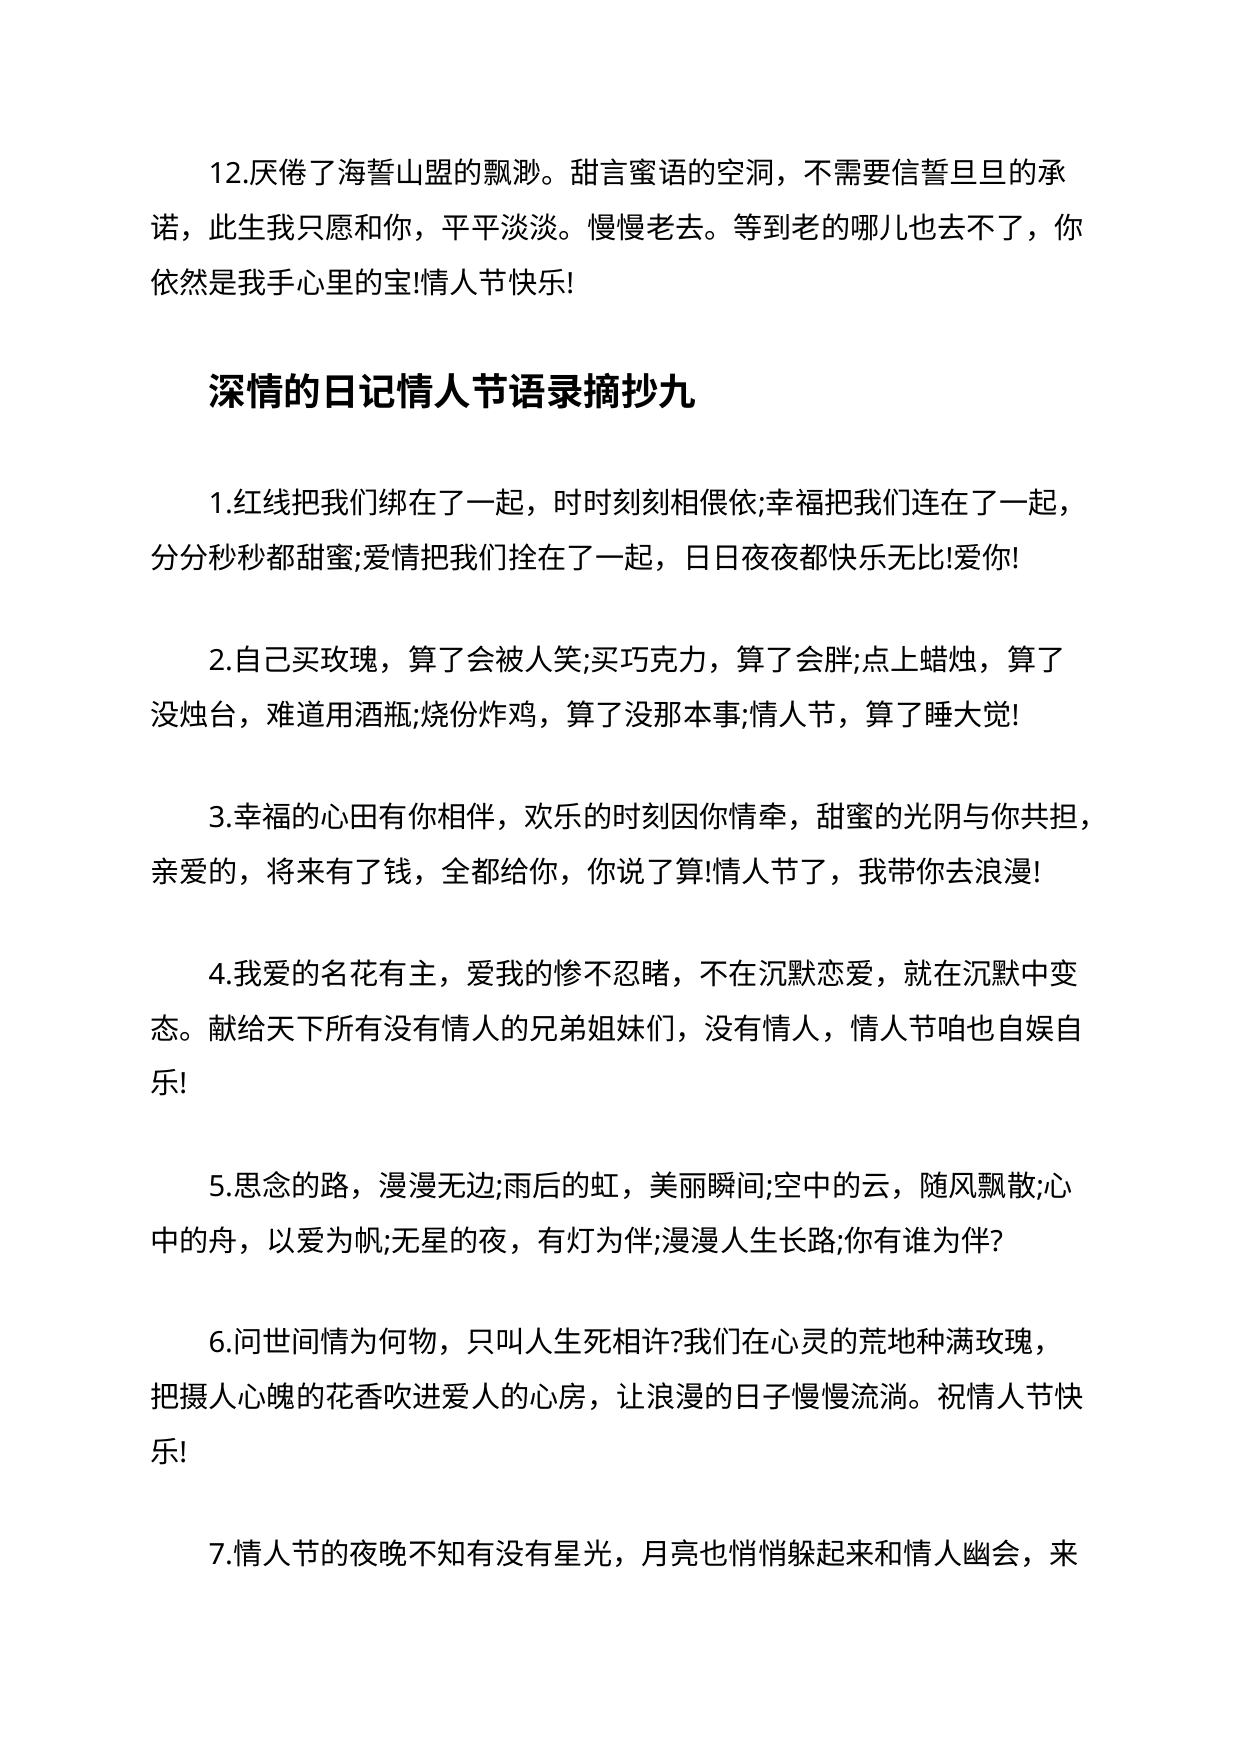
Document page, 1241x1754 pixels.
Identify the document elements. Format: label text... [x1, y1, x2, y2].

text 6.问世间情为何物，只叫人生死相许?我们在心灵的荒地种满玫瑰，把摄人心魄的花香吹进爱人的心房，让浪漫的日子慢慢流淌。祝情人节快乐! [150, 1319, 1090, 1471]
text 深情的日记情人节语录摘抄九 [150, 362, 1090, 416]
text 1.红线把我们绑在了一起，时时刻刻相偎依;幸福把我们连在了一起，分分秒秒都甜蜜;爱情把我们拴在了一起，日日夜夜都快乐无比!爱你! [150, 479, 1090, 577]
text 5.思念的路，漫漫无边;雨后的虹，美丽瞬间;空中的云，随风飘散;心中的舟，以爱为帆;无星的夜，有灯为伴;漫漫人生长路;你有谁为伴? [150, 1162, 1090, 1259]
text 2.自己买玫瑰，算了会被人笑;买巧克力，算了会胖;点上蜡烛，算了没烛台，难道用酒瓶;烧份炸鸡，算了没那本事;情人节，算了睡大觉! [150, 636, 1090, 734]
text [150, 1531, 1090, 1573]
text 12.厌倦了海誓山盟的飘渺。甜言蜜语的空洞，不需要信誓旦旦的承诺，此生我只愿和你，平平淡淡。慢慢老去。等到老的哪儿也去不了，你依然是我手心里的宝!情人节快乐! [150, 150, 1090, 302]
text 4.我爱的名花有主，爱我的惨不忍睹，不在沉默恋爱，就在沉默中变态。献给天下所有没有情人的兄弟姐妹们，没有情人，情人节咱也自娱自乐! [150, 950, 1090, 1102]
text 3.幸福的心田有你相伴，欢乐的时刻因你情牵，甜蜜的光阴与你共担，亲爱的，将来有了钱，全都给你，你说了算!情人节了，我带你去浪漫! [150, 793, 1090, 891]
